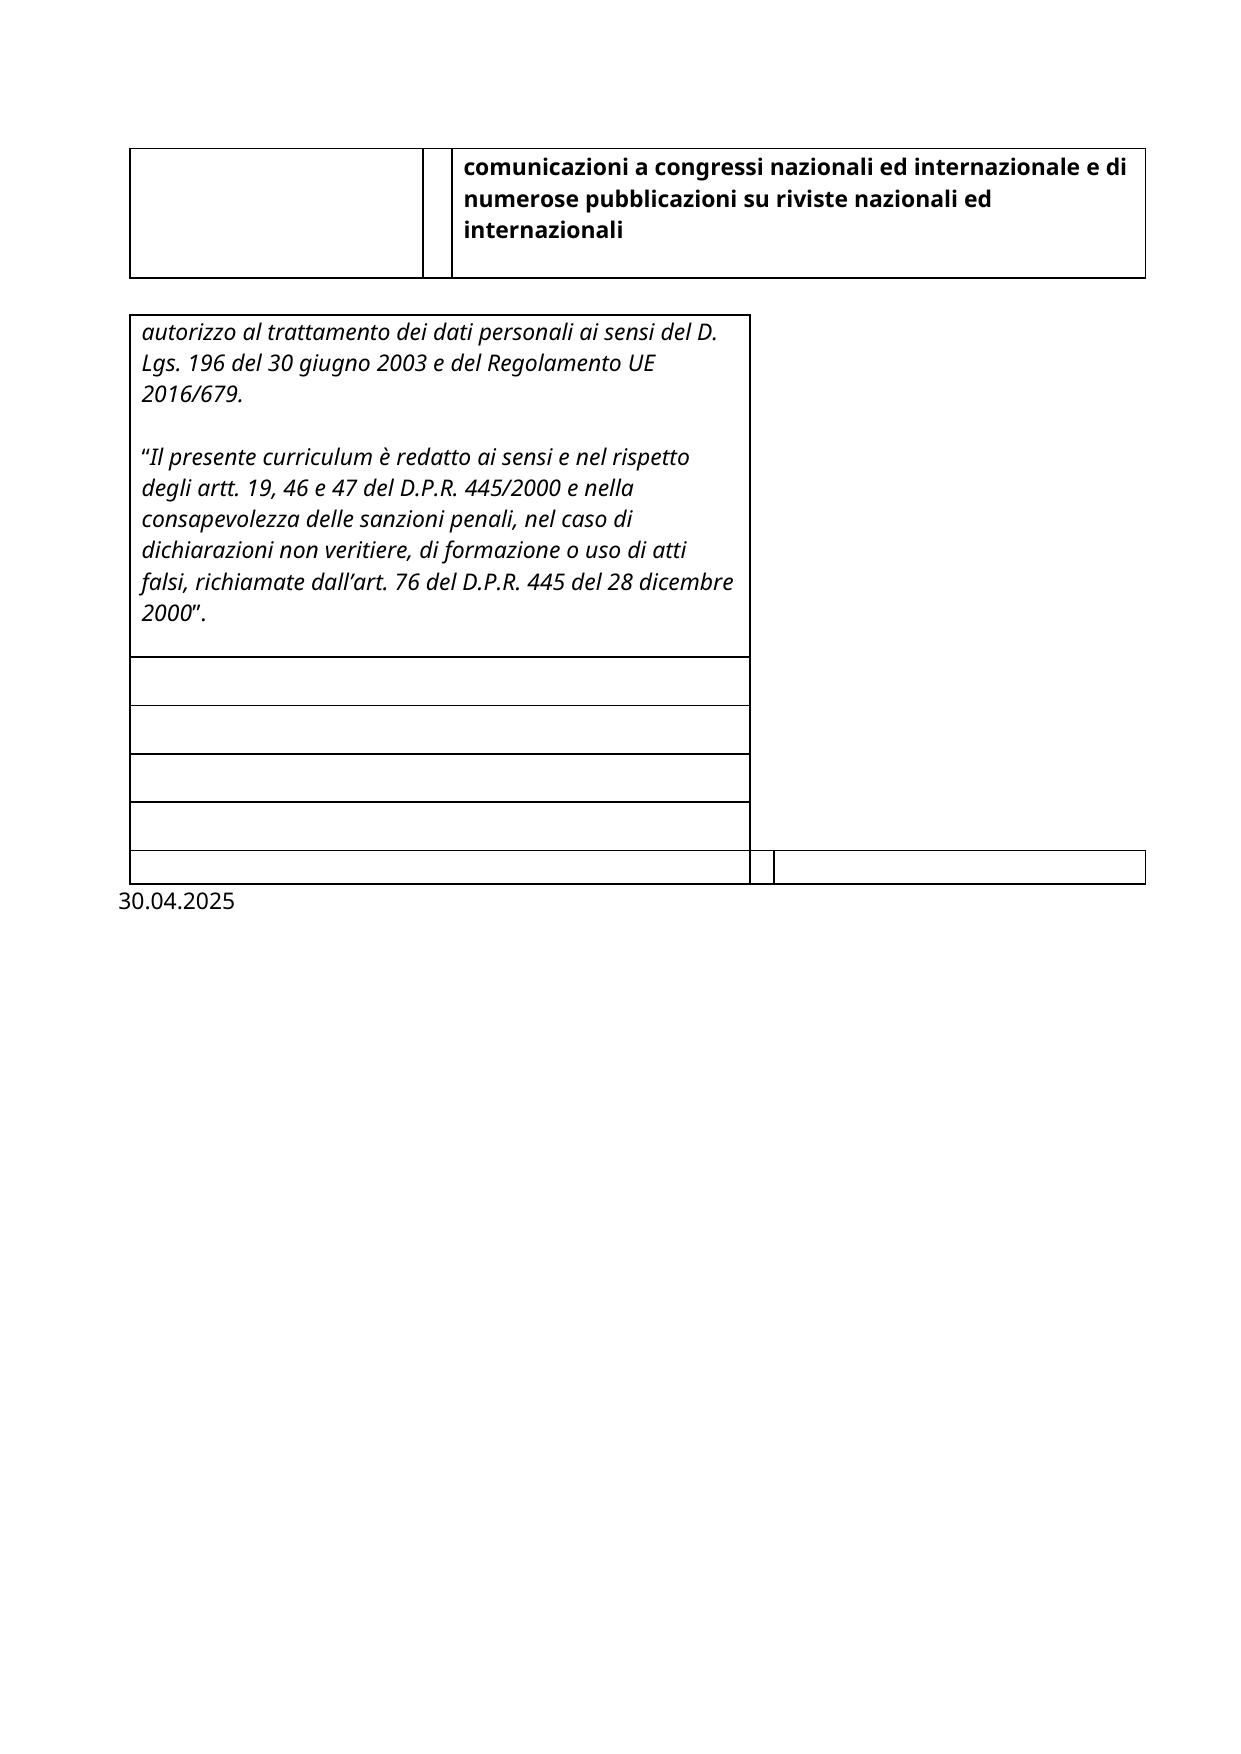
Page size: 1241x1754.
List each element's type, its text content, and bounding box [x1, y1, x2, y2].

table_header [453, 149, 1145, 277]
table_cell [131, 851, 749, 883]
table_header [424, 149, 451, 277]
table_cell [751, 851, 773, 883]
table_header autorizzo al trattamento dei dati personali ai sensi del D. Lgs. 196 del 30 giugno 2003 e del Regolamento UE 2016/679. “Il presente curriculum è redatto ai sensi e nel rispetto degli artt. 19, 46 e 47 del D.P.R. 445/2000 e nella consapevolezza delle sanzioni penali, nel caso di dichiarazioni non veritiere, di formazione o uso di atti falsi, richiamate dall’art. 76 del D.P.R. 445 del 28 dicembre 2000”. [131, 316, 749, 656]
text 30.04.2025 [118, 885, 1122, 916]
table_cell [131, 658, 749, 704]
table_cell [131, 755, 749, 801]
table_cell [775, 851, 1145, 883]
table_cell [131, 803, 749, 849]
table_cell [131, 706, 749, 753]
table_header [131, 149, 422, 277]
